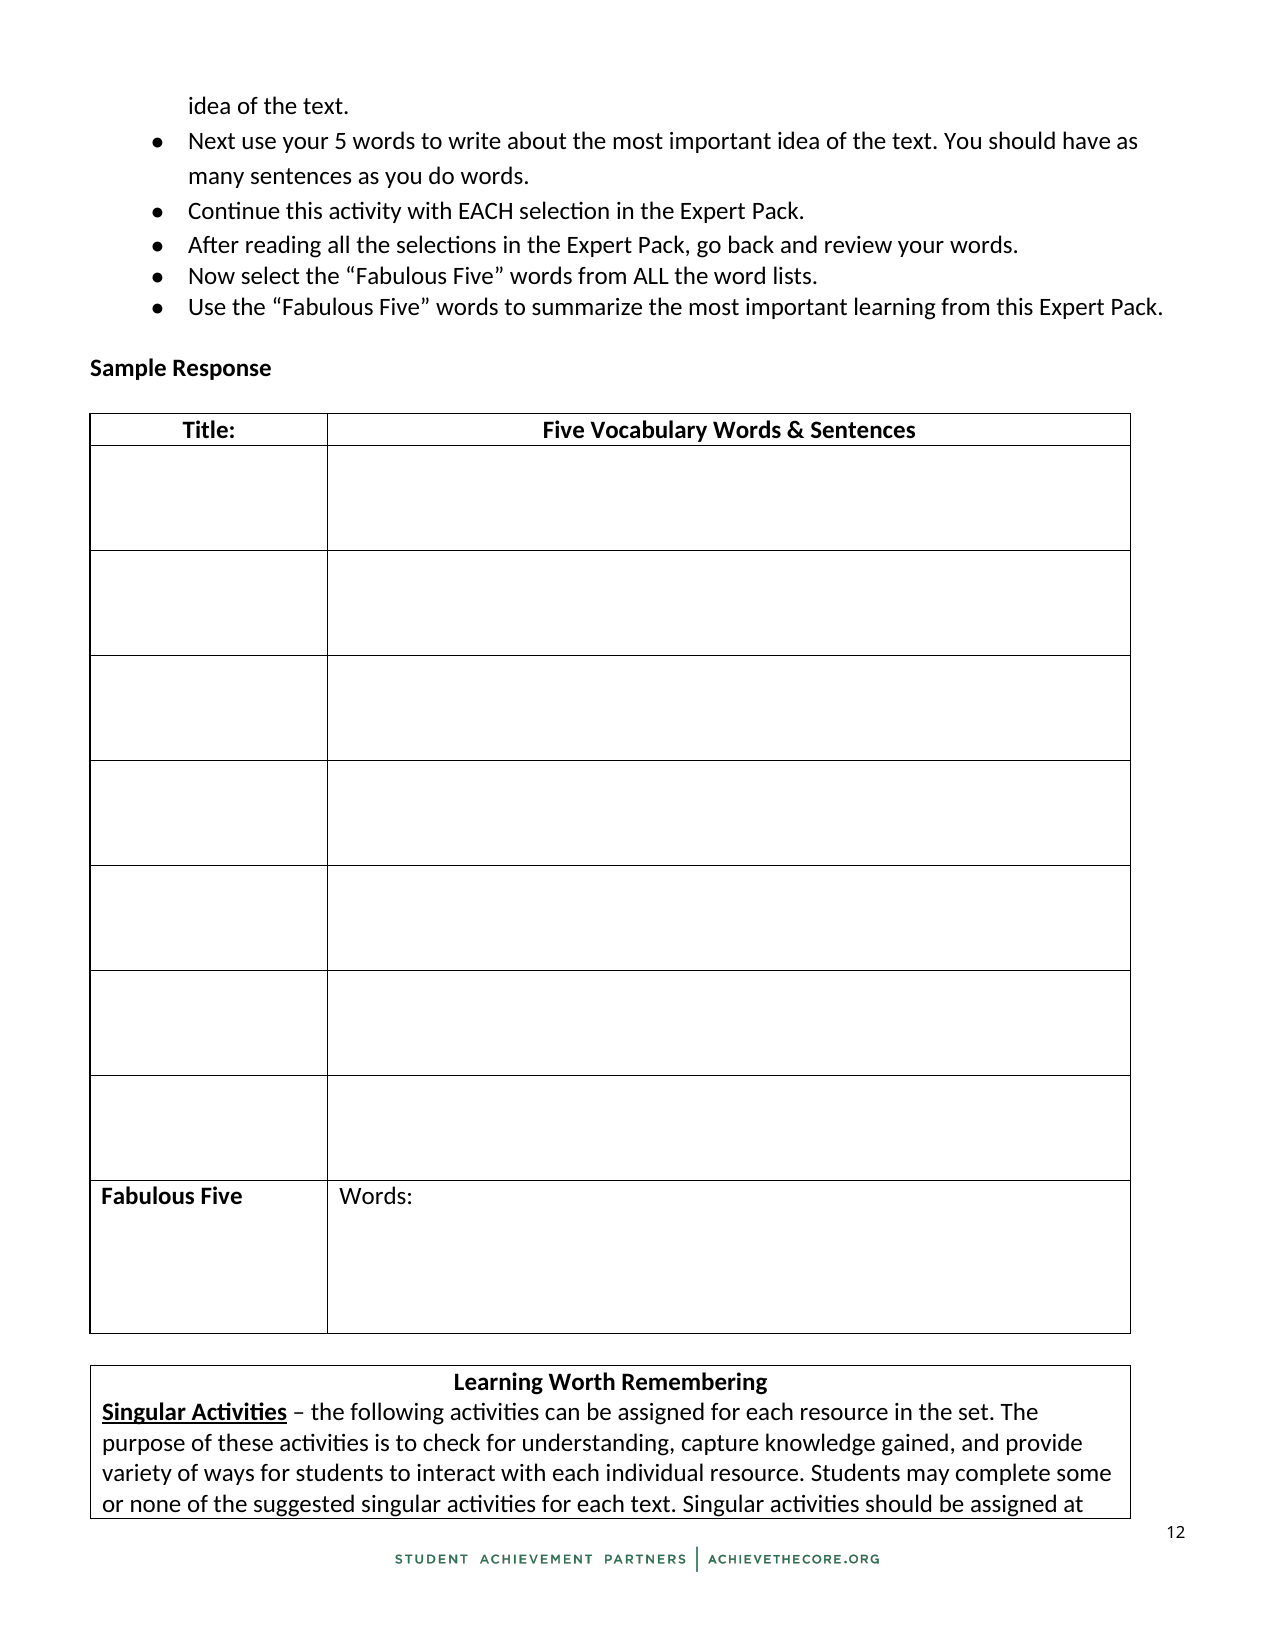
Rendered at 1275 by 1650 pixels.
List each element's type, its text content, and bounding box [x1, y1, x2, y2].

table_cell [328, 446, 1130, 549]
table_cell [91, 656, 327, 759]
text Sample Response [90, 352, 1185, 382]
list Now select the “Fabulous Five” words from ALL the word lists. [150, 260, 1185, 291]
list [150, 90, 1185, 121]
table_header Title: [91, 414, 327, 444]
table_cell [328, 971, 1130, 1074]
picture [384, 1543, 892, 1575]
table_cell [328, 656, 1130, 759]
list Use the “Fabulous Five” words to summarize the most important learning from this Expert Pack. [150, 291, 1185, 321]
table_cell [91, 1076, 327, 1179]
table_cell [91, 446, 327, 549]
list Next use your 5 words to write about the most important idea of the text. You should have as many sentences as you do words. [150, 125, 1157, 190]
table_cell [328, 761, 1130, 864]
table_cell Fabulous Five [91, 1181, 327, 1333]
table_cell [328, 551, 1130, 654]
list Continue this activity with EACH selection in the Expert Pack. [150, 195, 1185, 225]
list After reading all the selections in the Expert Pack, go back and review your words. [150, 229, 1185, 260]
table_cell [328, 1076, 1130, 1179]
table_header Five Vocabulary Words & Sentences [328, 414, 1130, 444]
table_cell [91, 761, 327, 864]
table_cell [328, 866, 1130, 969]
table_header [91, 1366, 1130, 1518]
table_cell Words: [328, 1181, 1130, 1333]
table_cell [91, 866, 327, 969]
table_cell [91, 551, 327, 654]
table_cell [91, 971, 327, 1074]
